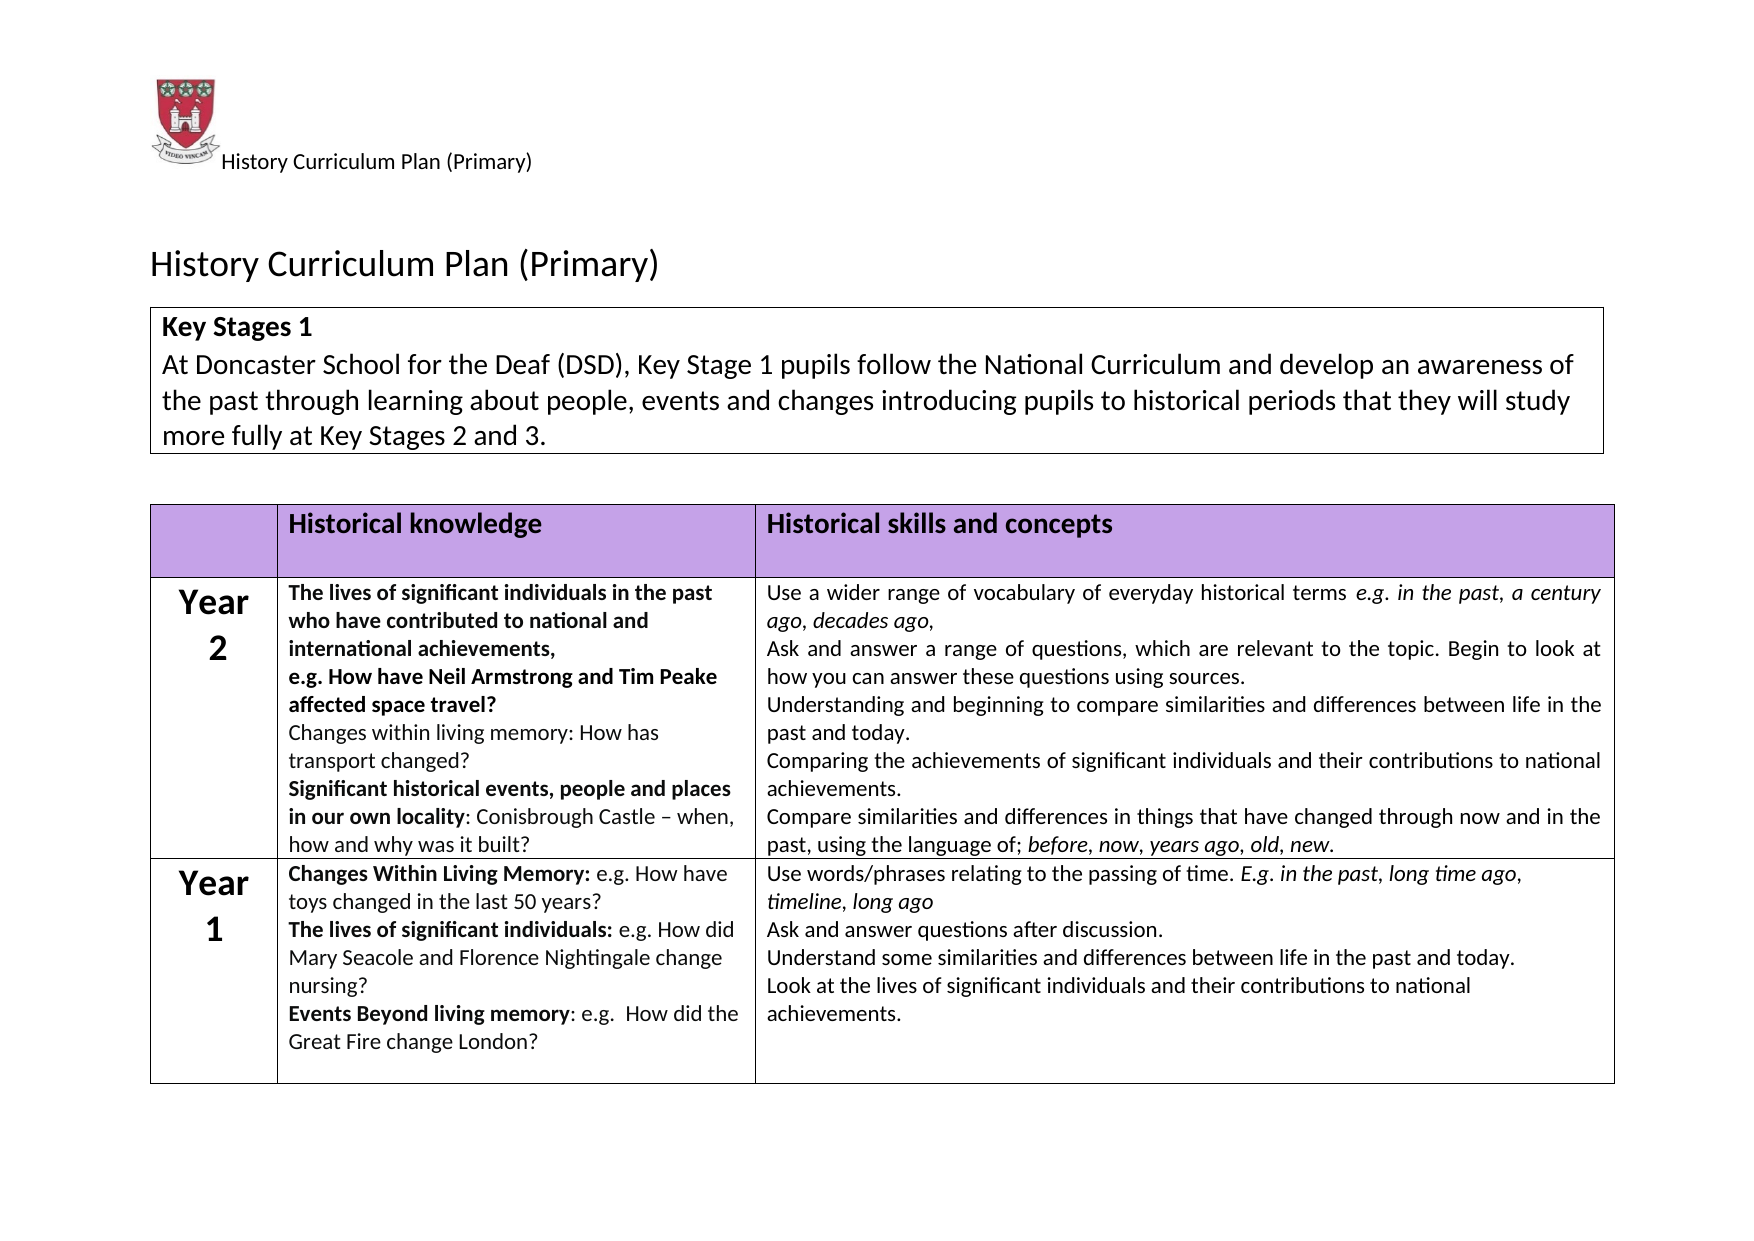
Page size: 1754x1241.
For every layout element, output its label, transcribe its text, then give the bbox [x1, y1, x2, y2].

table_cell Changes Within Living Memory: e.g. How have toys changed in the last 50 years? The lives of significant individuals: e.g. How did Mary Seacole and Florence Nightingale change nursing? Events Beyond living memory: e.g. How did the Great Fire change London? [278, 859, 755, 1083]
table_cell Use words/phrases relating to the passing of time. E.g. in the past, long time ago, timeline, long ago Ask and answer questions after discussion. Understand some similarities and differences between life in the past and today. Look at the lives of significant individuals and their contributions to national achievements. [756, 859, 1614, 1083]
table_header Historical knowledge [278, 505, 755, 577]
table_cell The lives of significant individuals in the past who have contributed to national and international achievements, e.g. How have Neil Armstrong and Tim Peake affected space travel? Changes within living memory: How has transport changed? Significant historical events, people and places in our own locality: Conisbrough Castle – when, how and why was it built? [278, 578, 755, 858]
table_cell Year 1 [151, 859, 277, 1083]
table_header Historical skills and concepts [756, 505, 1614, 577]
picture [150, 75, 222, 169]
table_cell Year 2 [151, 578, 277, 858]
table_header Key Stages 1 At Doncaster School for the Deaf (DSD), Key Stage 1 pupils follow the National Curriculum and develop an awareness of the past through learning about people, events and changes introducing pupils to historical periods that they will study more fully at Key Stages 2 and 3. [151, 308, 1603, 453]
text History Curriculum Plan (Primary) [150, 240, 1604, 286]
table_header [151, 505, 277, 577]
table_cell Use a wider range of vocabulary of everyday historical terms e.g. in the past, a century ago, decades ago, Ask and answer a range of questions, which are relevant to the topic. Begin to look at how you can answer these questions using sources. Understanding and beginning to compare similarities and differences between life in the past and today. Comparing the achievements of significant individuals and their contributions to national achievements. Compare similarities and differences in things that have changed through now and in the past, using the language of; before, now, years ago, old, new. [756, 578, 1614, 858]
